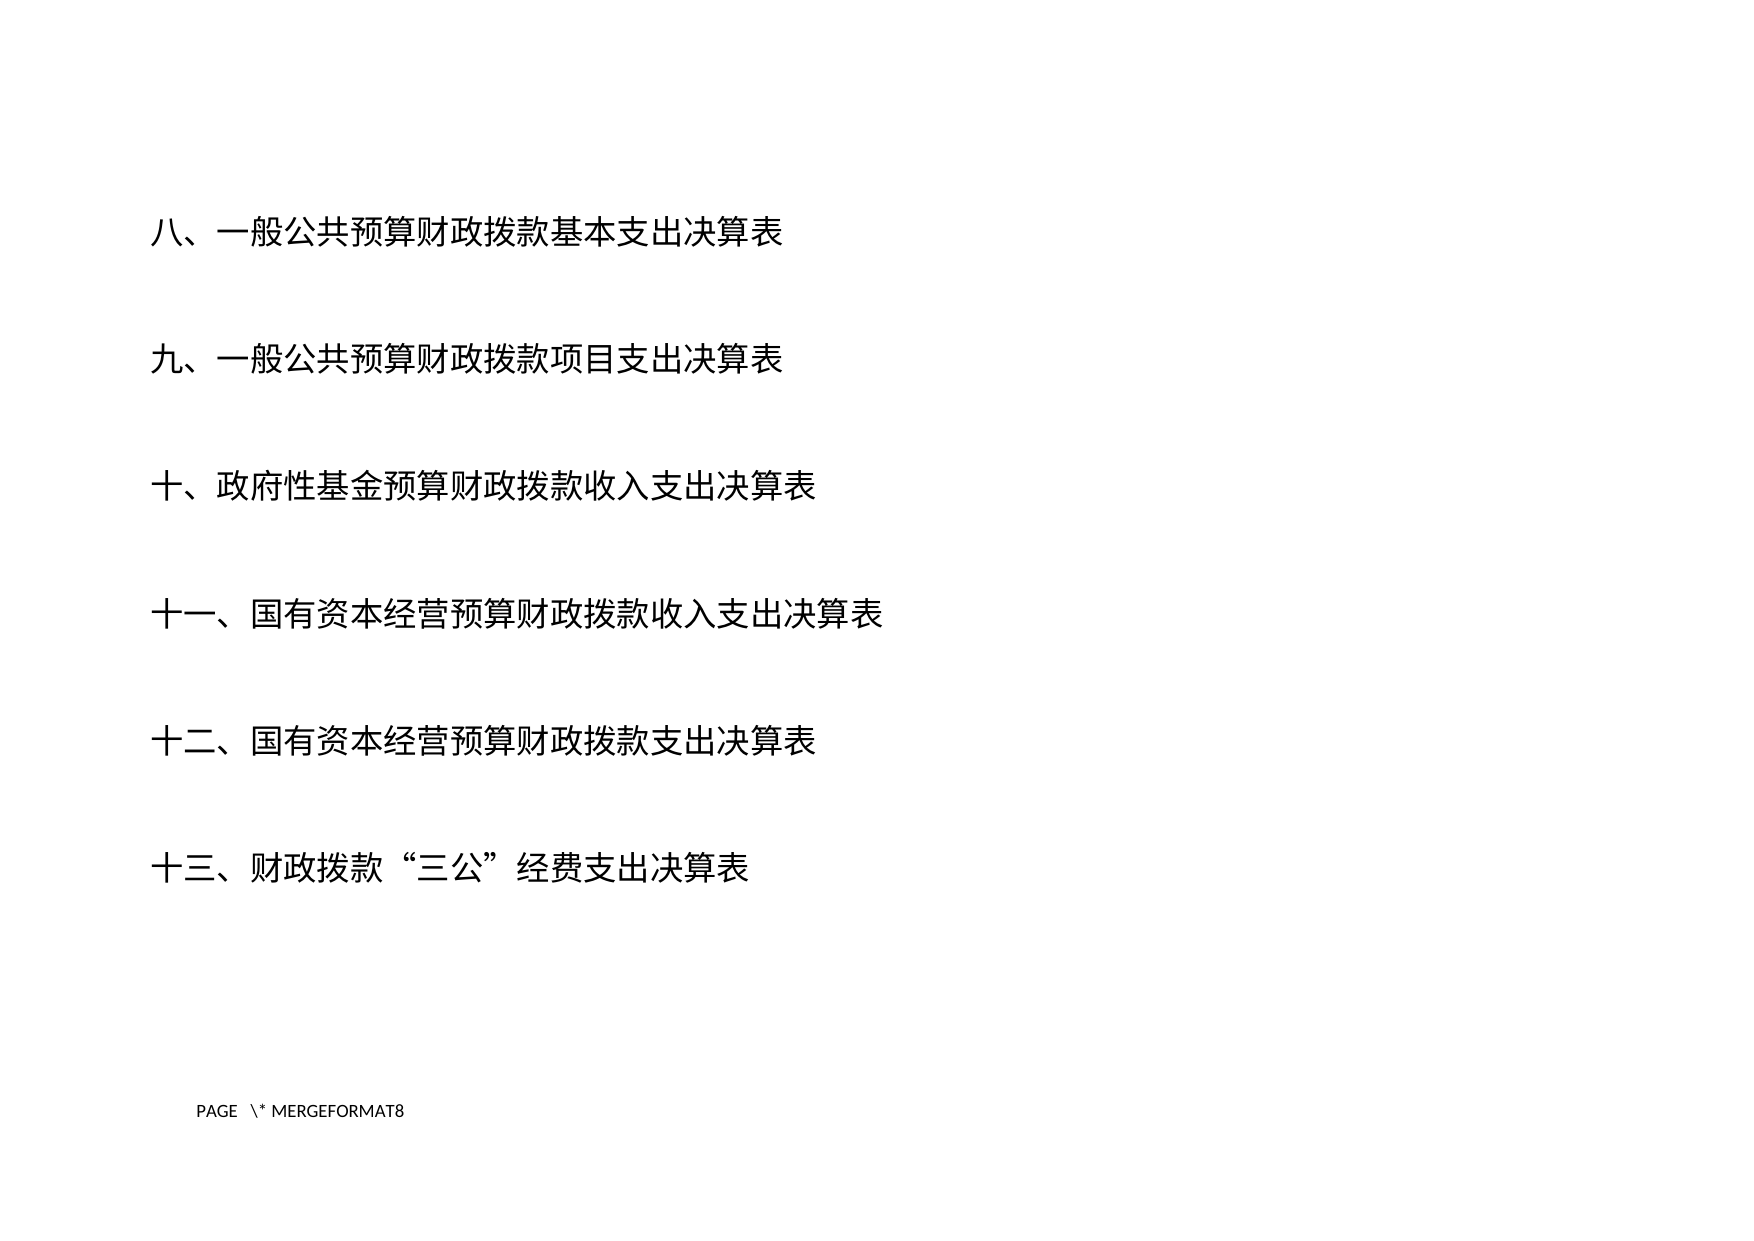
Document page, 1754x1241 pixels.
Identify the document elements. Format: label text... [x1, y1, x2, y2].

subtitle 十三、财政拨款“三公”经费支出决算表 [150, 833, 1604, 898]
subtitle 十、政府性基金预算财政拨款收入支出决算表 [150, 452, 1604, 517]
subtitle 八、一般公共预算财政拨款基本支出决算表 [150, 198, 1604, 263]
subtitle 九、一般公共预算财政拨款项目支出决算表 [150, 325, 1604, 390]
subtitle 十一、国有资本经营预算财政拨款收入支出决算表 [150, 579, 1604, 644]
subtitle 十二、国有资本经营预算财政拨款支出决算表 [150, 706, 1604, 771]
